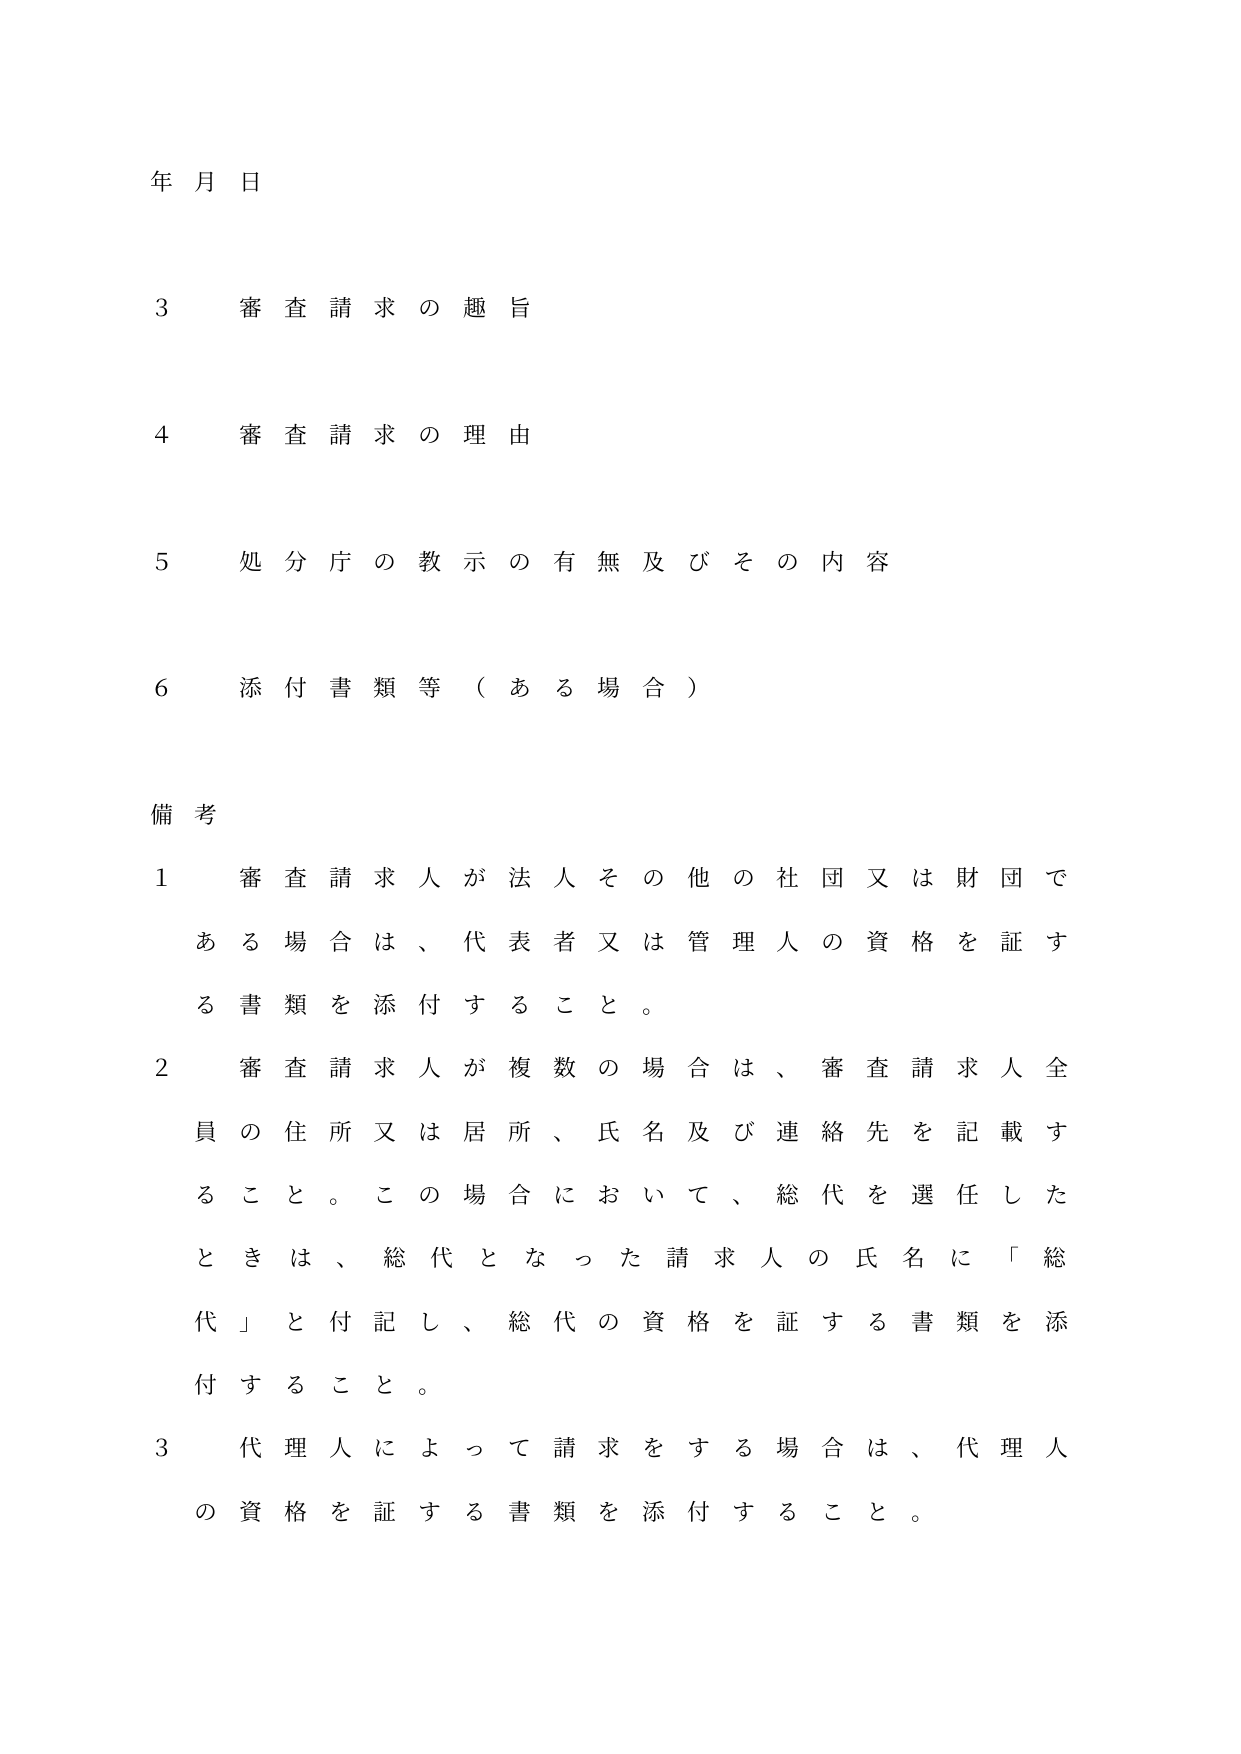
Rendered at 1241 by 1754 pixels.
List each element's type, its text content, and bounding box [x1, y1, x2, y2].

text ３ 代理人によって請求をする場合は、代理人の資格を証する書類を添付すること。 [150, 1415, 1090, 1542]
text ２ 審査請求人が複数の場合は、審査請求人全員の住所又は居所、氏名及び連絡先を記載すること。この場合において、総代を選任したときは、総代となった請求人の氏名に「総代」と付記し、総代の資格を証する書類を添付すること。 [150, 1035, 1090, 1415]
text ６ 添付書類等（ある場合） [150, 655, 1090, 719]
text １ 審査請求人が法人その他の社団又は財団である場合は、代表者又は管理人の資格を証する書類を添付すること。 [150, 845, 1090, 1035]
text ３ 審査請求の趣旨 [150, 275, 1090, 339]
text 備考 [150, 782, 1090, 845]
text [150, 149, 1090, 212]
text ４ 審査請求の理由 [150, 402, 1090, 465]
text ５ 処分庁の教示の有無及びその内容 [150, 529, 1090, 592]
